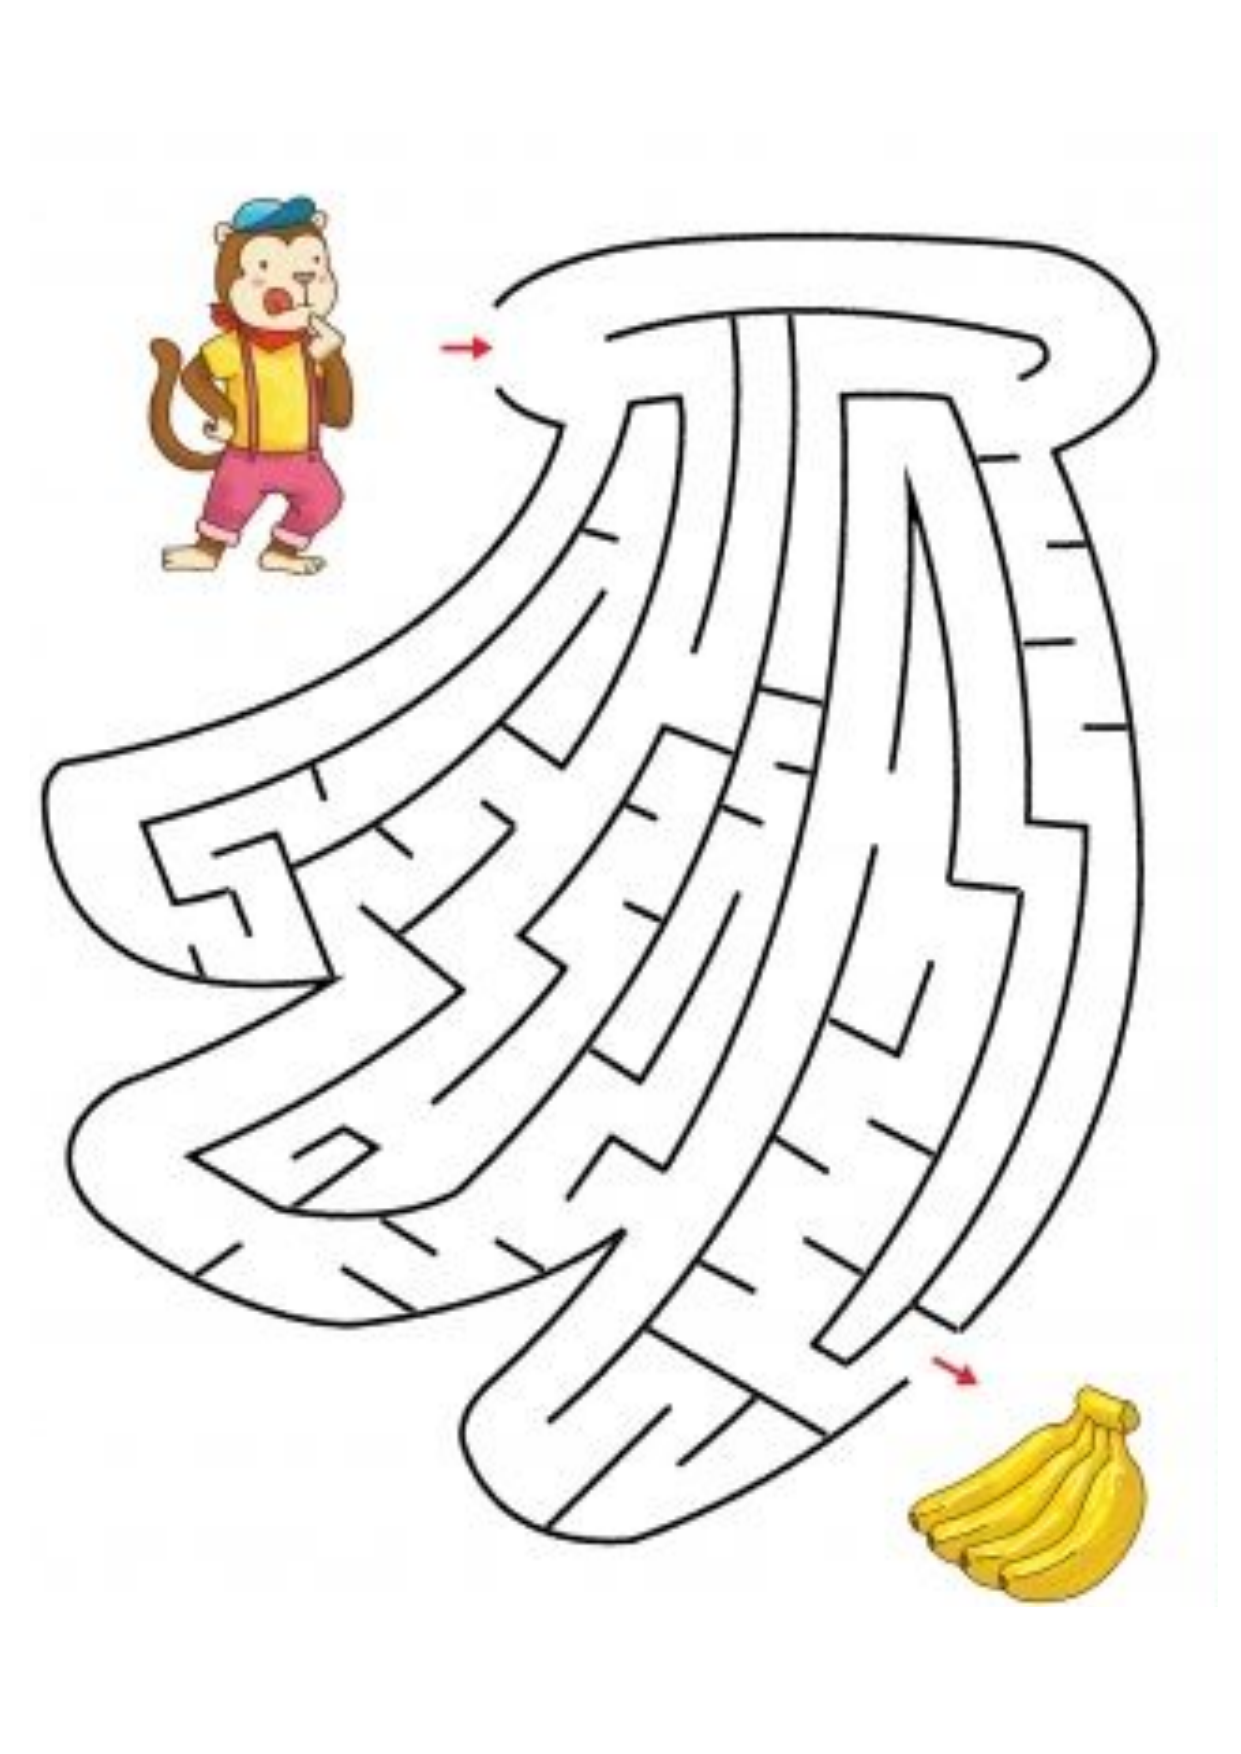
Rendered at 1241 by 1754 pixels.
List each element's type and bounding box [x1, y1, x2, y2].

picture [29, 132, 1218, 1607]
